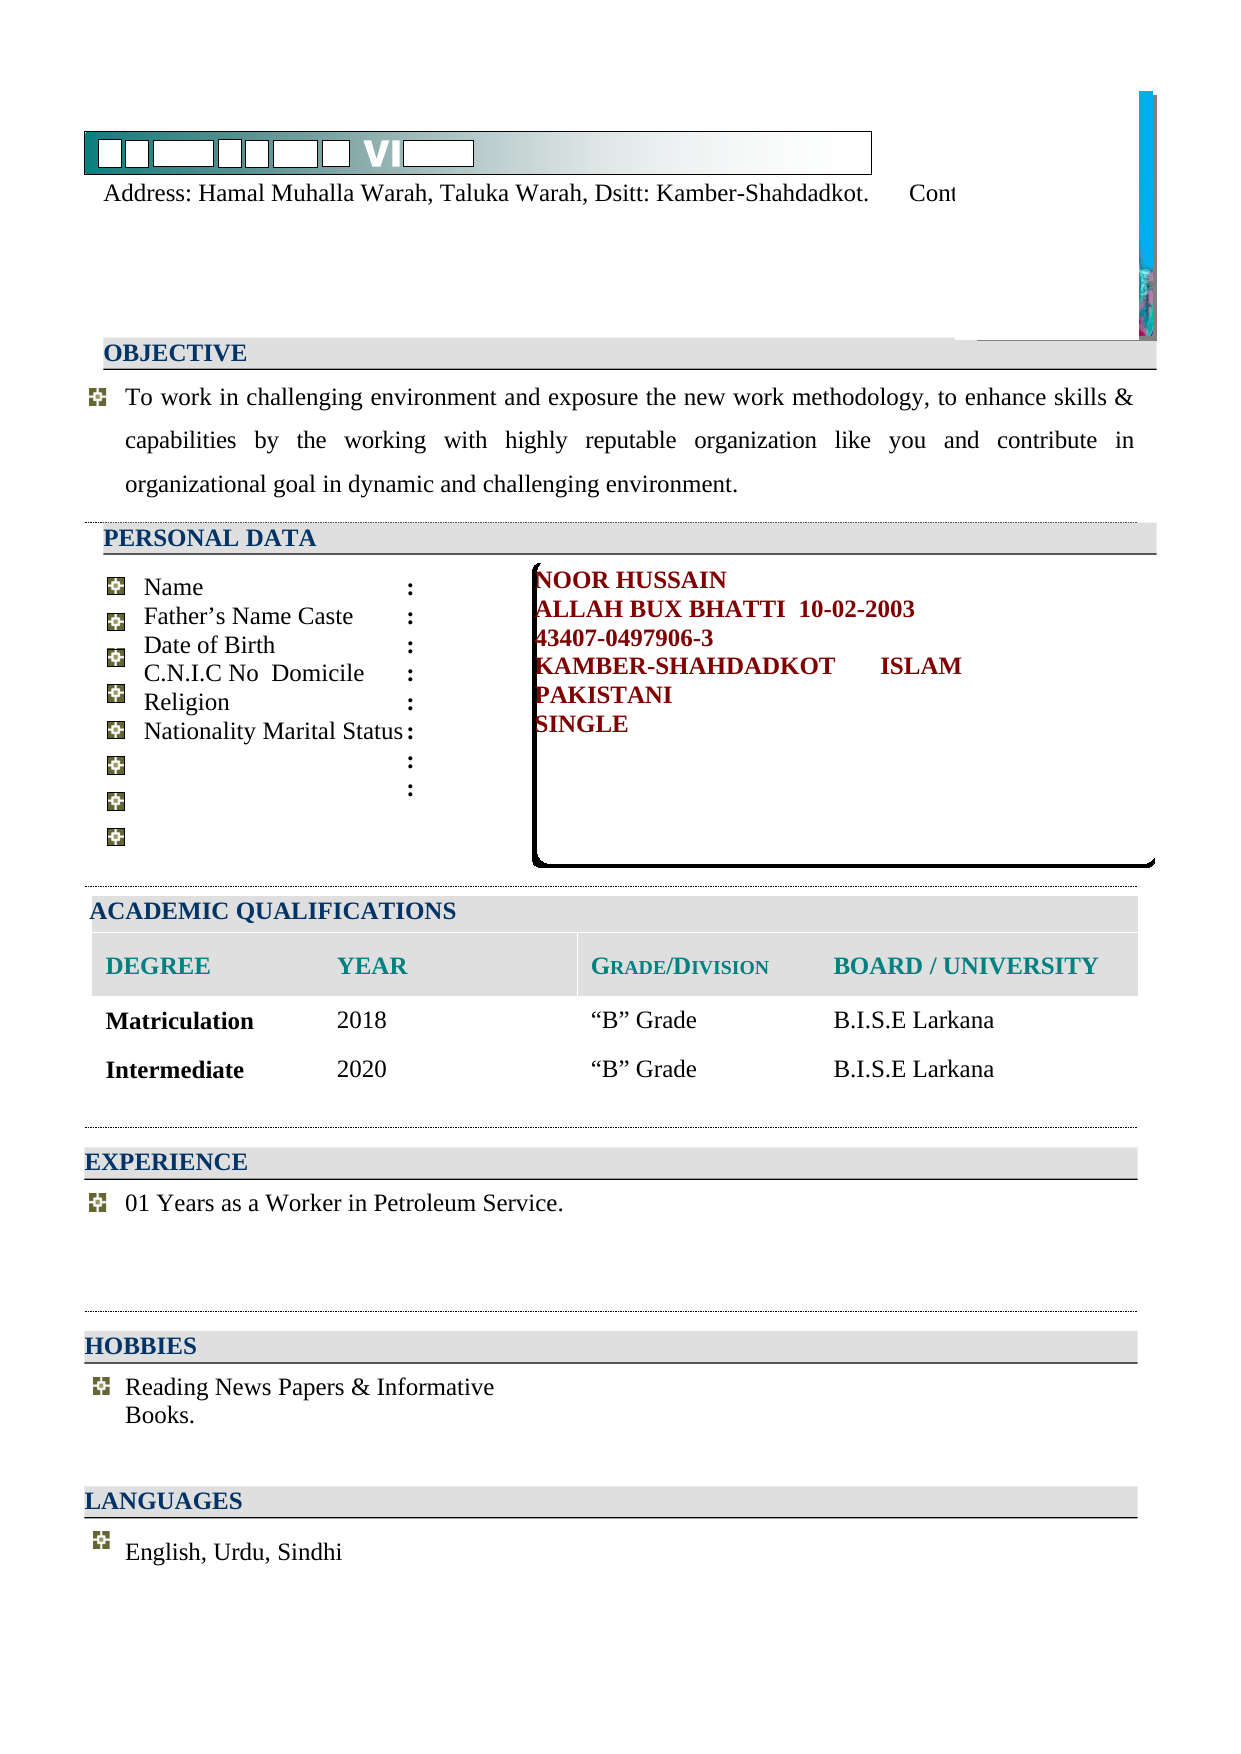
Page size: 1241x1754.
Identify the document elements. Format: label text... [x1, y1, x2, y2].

picture [977, 95, 1157, 341]
table_header B.I.S.E Larkana [820, 996, 1138, 1045]
table_header “B” Grade [578, 996, 820, 1045]
table_header Matriculation [92, 996, 323, 1045]
picture [108, 722, 124, 738]
picture [108, 829, 124, 845]
text English, Urdu, Sindhi [125, 1491, 485, 1566]
table_header BOARD / UNIVERSITY [820, 933, 1138, 996]
picture [108, 578, 124, 594]
text Reading News Papers & Informative Books. [125, 1332, 571, 1429]
table_header Intermediate [92, 1045, 323, 1094]
table_header YEAR [323, 933, 577, 996]
table_header B.I.S.E Larkana [820, 1045, 1138, 1094]
table_header DEGREE [92, 933, 323, 996]
picture [108, 757, 124, 774]
picture [89, 1193, 107, 1212]
table_header “B” Grade [578, 1045, 820, 1094]
table_header ACADEMIC QUALIFICATIONS [92, 896, 1138, 932]
text To work in challenging environment and exposure the new work methodology, to enhance skills & capabilities by the working with highly reputable organization like you and contribute in organizational goal in dynamic and challenging environment. [125, 382, 1135, 497]
picture [108, 614, 124, 630]
table_header 2020 [323, 1045, 577, 1094]
picture [108, 793, 124, 810]
table_header 2018 [323, 996, 577, 1045]
picture [93, 1531, 110, 1549]
picture [85, 132, 871, 174]
picture [108, 650, 124, 666]
picture [93, 1377, 110, 1395]
picture [89, 388, 107, 406]
text 01 Years as a Worker in Petroleum Service. [125, 1149, 1151, 1217]
picture [108, 685, 124, 702]
table_header GRADE/DIVISION [578, 933, 820, 996]
